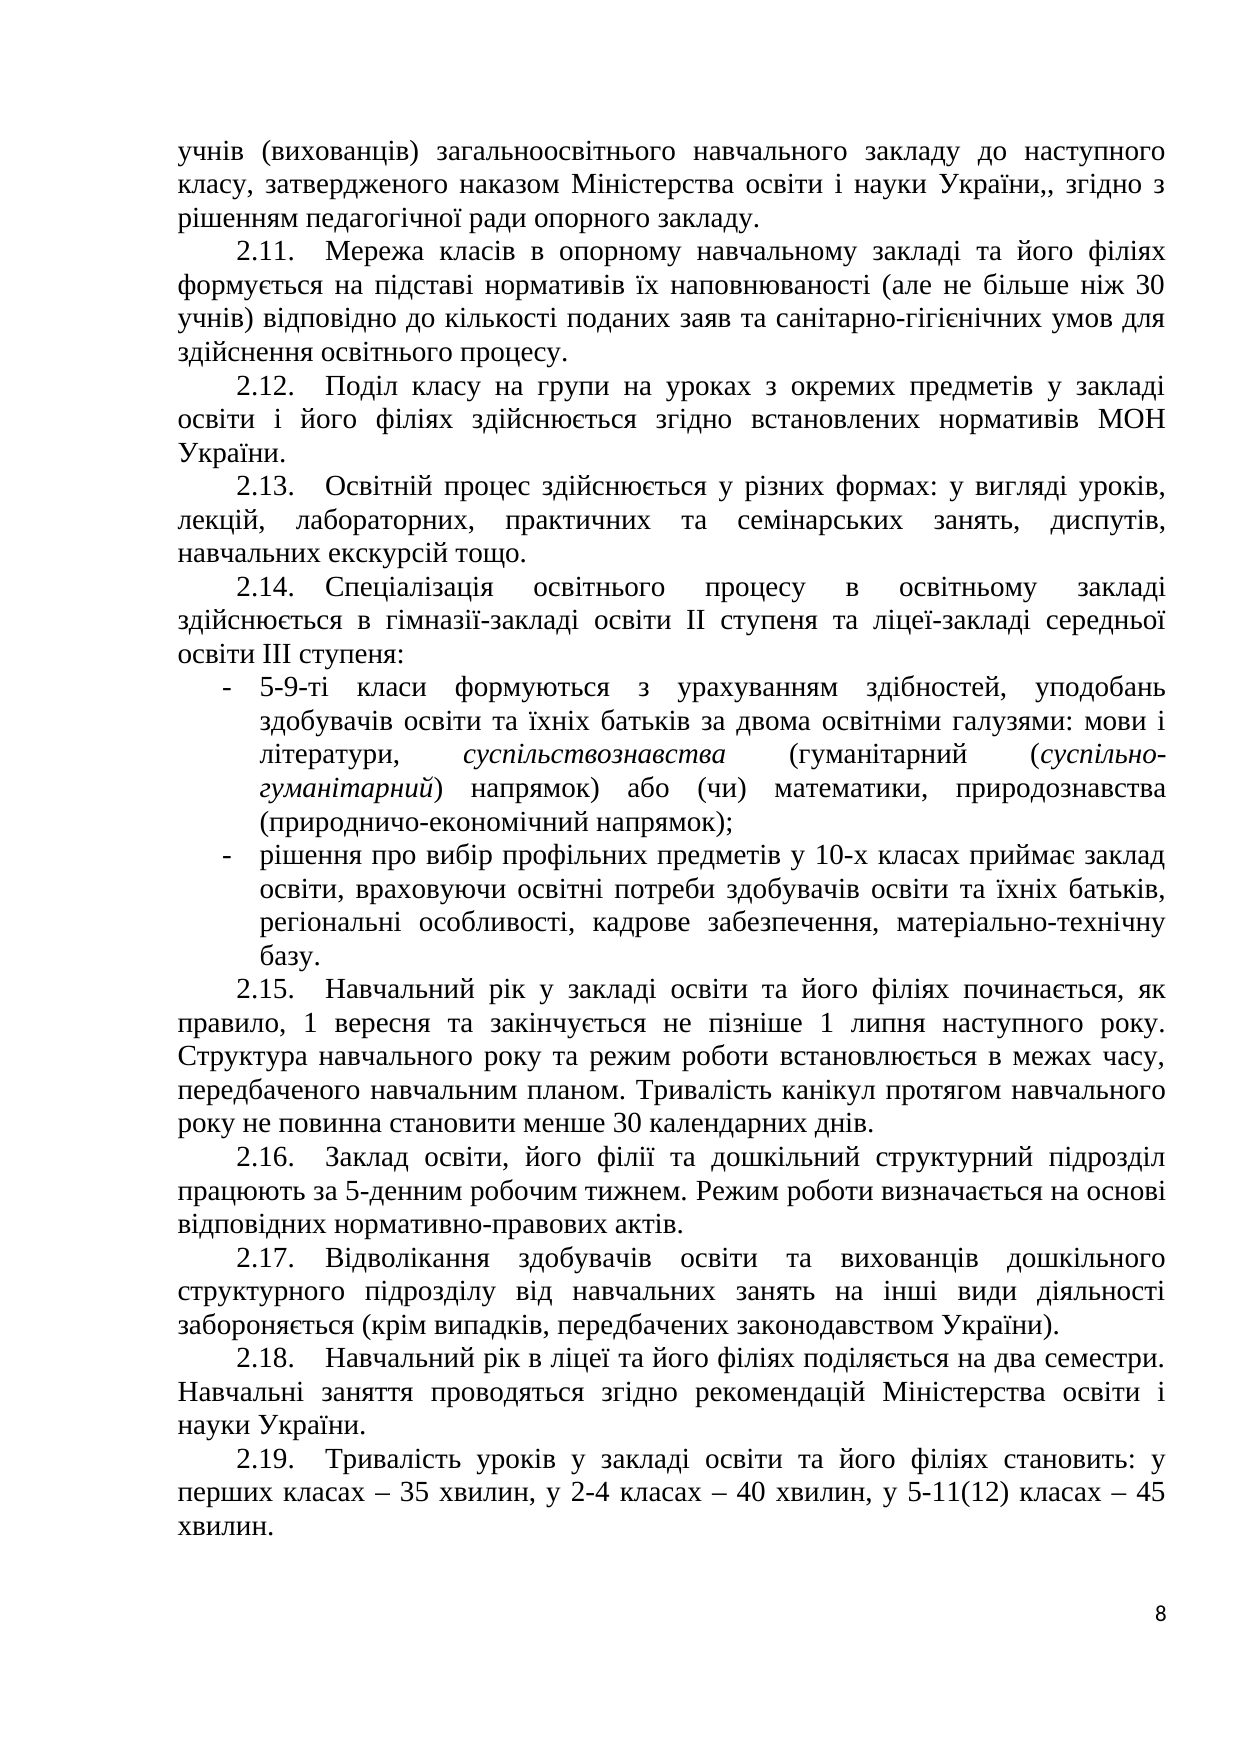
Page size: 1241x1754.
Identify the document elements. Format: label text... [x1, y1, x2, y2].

list Заклад освіти, його філії та дошкільний структурний підрозділ працюють за 5-денним робочим тижнем. Режим роботи визначається на основі відповідних нормативно-правових актів. [177, 1139, 1167, 1240]
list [177, 133, 1167, 233]
list Відволікання здобувачів освіти та вихованців дошкільного структурного підрозділу від навчальних занять на інші види діяльності забороняється (крім випадків, передбачених законодавством України). [177, 1240, 1167, 1340]
list Тривалість уроків у закладі освіти та його філіях становить: у перших класах – 35 хвилин, у 2-4 класах – 40 хвилин, у 5-11(12) класах – 45 хвилин. [177, 1441, 1167, 1542]
list Навчальний рік в ліцеї та його філіях поділяється на два семестри. Навчальні заняття проводяться згідно рекомендацій Міністерства освіти і науки України. [177, 1340, 1167, 1441]
list Поділ класу на групи на уроках з окремих предметів у закладі освіти і його філіях здійснюється згідно встановлених нормативів МОН України. [177, 368, 1167, 468]
list рішення про вибір профільних предметів у 10-х класах приймає заклад освіти, враховуючи освітні потреби здобувачів освіти та їхніх батьків, регіональні особливості, кадрове забезпечення, матеріально-технічну базу. [222, 837, 1167, 971]
list Освітній процес здійснюється у різних формах: у вигляді уроків, лекцій, лабораторних, практичних та семінарських занять, диспутів, навчальних екскурсій тощо. [177, 468, 1167, 569]
list 5-9-ті класи формуються з урахуванням здібностей, уподобань здобувачів освіти та їхніх батьків за двома освітніми галузями: мови і літератури, суспільствознавства (гуманітарний (суспільно-гуманітарний) напрямок) або (чи) математики, природознавства (природничо-економічний напрямок); [222, 669, 1167, 837]
list Навчальний рік у закладі освіти та його філіях починається, як правило, 1 вересня та закінчується не пізніше 1 липня наступного року. Структура навчального року та режим роботи встановлюється в межах часу, передбаченого навчальним планом. Тривалість канікул протягом навчального року не повинна становити менше 30 календарних днів. [177, 971, 1167, 1139]
list Мережа класів в опорному навчальному закладі та його філіях формується на підставі нормативів їх наповнюваності (але не більше ніж 30 учнів) відповідно до кількості поданих заяв та санітарно-гігієнічних умов для здійснення освітнього процесу. [177, 233, 1167, 368]
list Спеціалізація освітнього процесу в освітньому закладі здійснюється в гімназії-закладі освіти ІІ ступеня та ліцеї-закладі середньої освіти ІІІ ступеня: [177, 569, 1167, 669]
